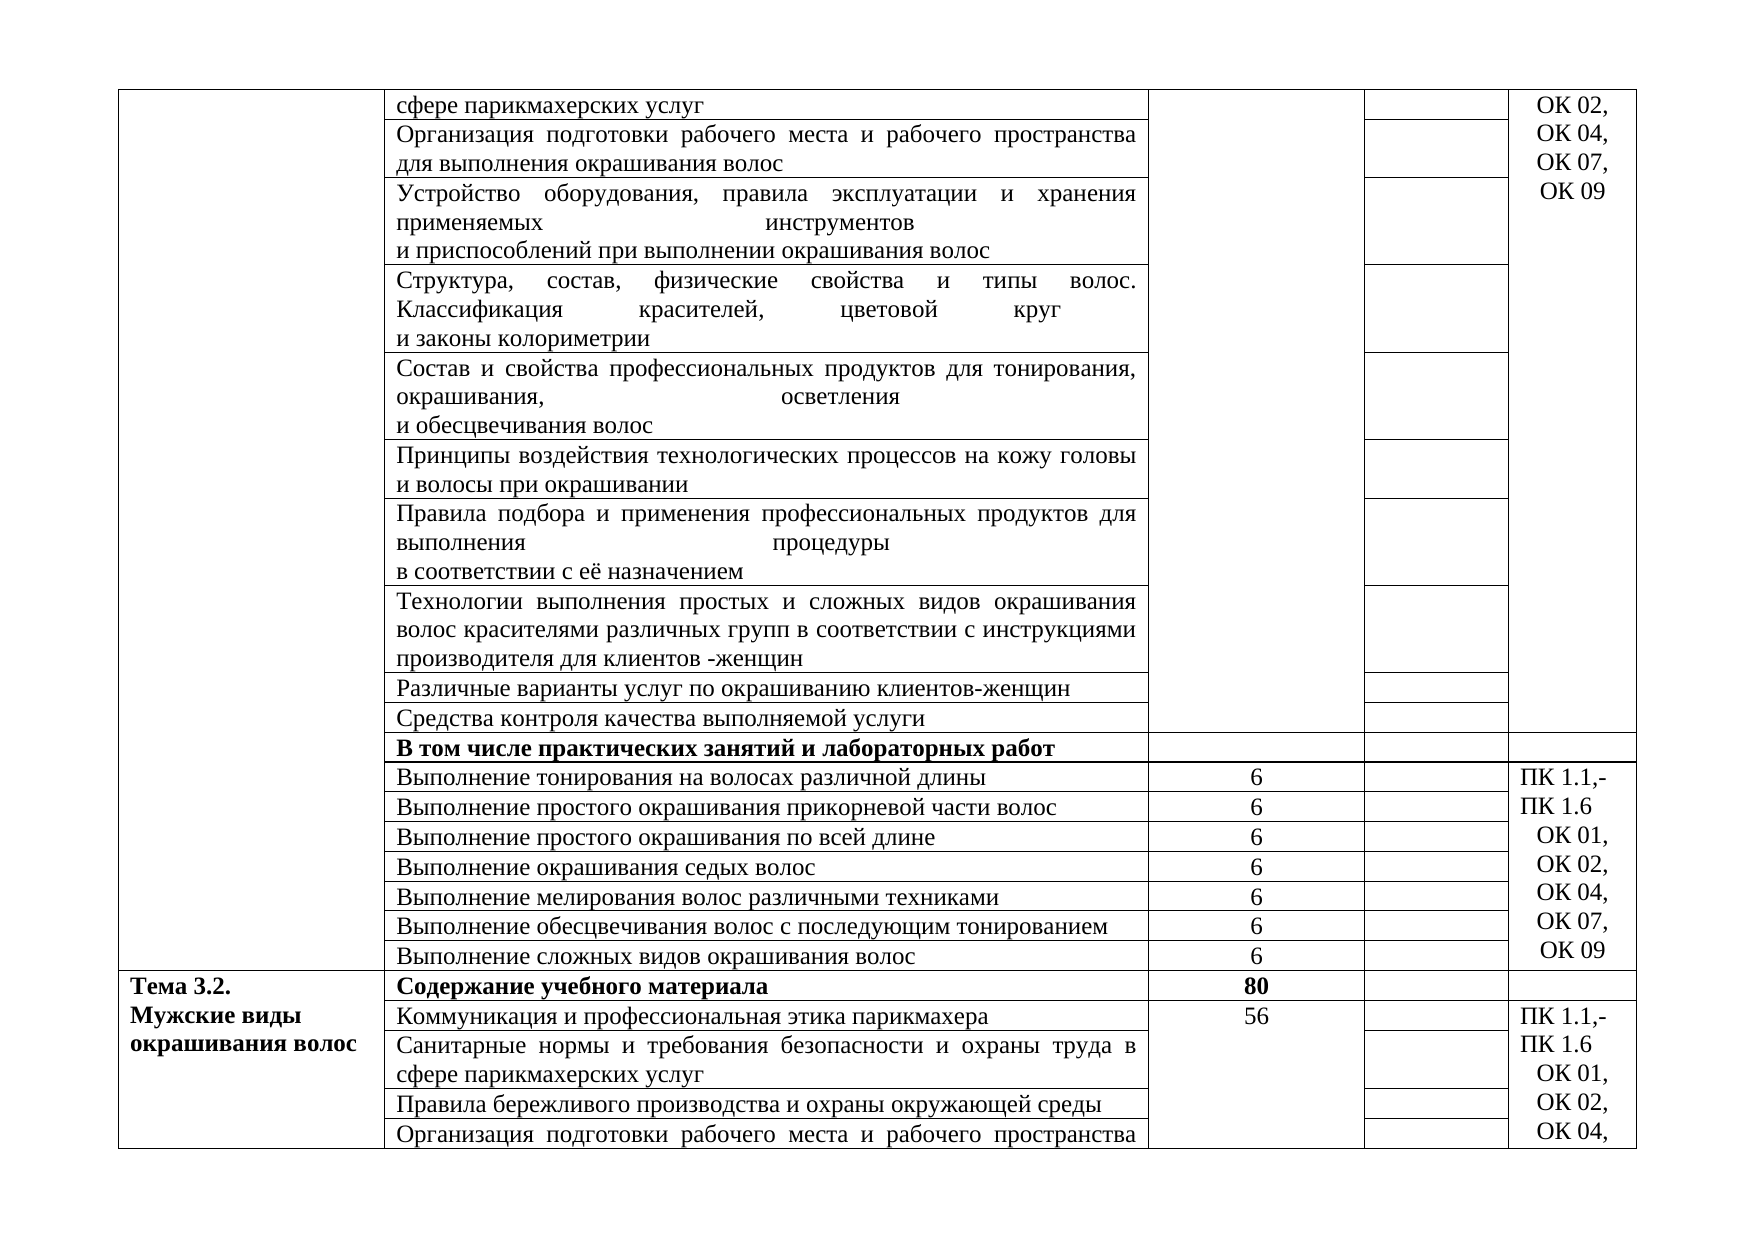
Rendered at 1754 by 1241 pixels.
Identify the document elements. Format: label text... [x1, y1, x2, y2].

table_cell 6 [1149, 941, 1364, 970]
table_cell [385, 90, 1148, 118]
table_cell [1365, 120, 1508, 177]
table_cell Различные варианты услуг по окрашиванию клиентов-женщин [385, 673, 1148, 702]
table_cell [385, 1119, 1148, 1148]
table_cell [1509, 971, 1636, 1000]
table_cell [1365, 941, 1508, 970]
table_cell [1365, 852, 1508, 881]
table_cell [1365, 586, 1508, 672]
table_cell [1365, 90, 1508, 118]
table_cell [1365, 499, 1508, 585]
table_cell Состав и свойства профессиональных продуктов для тонирования, окрашивания, осветления и обесцвечивания волос [385, 353, 1148, 439]
table_cell [1365, 882, 1508, 910]
table_cell Выполнение простого окрашивания по всей длине [385, 822, 1148, 851]
table_cell Технологии выполнения простых и сложных видов окрашивания волос красителями различных групп в соответствии с инструкциями производителя для клиентов -женщин [385, 586, 1148, 672]
table_cell Принципы воздействия технологических процессов на кожу головы и волосы при окрашивании [385, 440, 1148, 497]
table_cell Тема 3.2. Мужские виды окрашивания волос [119, 971, 384, 1148]
table_cell Коммуникация и профессиональная этика парикмахера [385, 1001, 1148, 1029]
table_cell [1365, 971, 1508, 1000]
table_cell 56 [1149, 1001, 1364, 1148]
table_cell [1365, 703, 1508, 732]
table_cell Выполнение сложных видов окрашивания волос [385, 941, 1148, 970]
table_cell [1365, 1031, 1508, 1088]
table_cell ПК 1.1,- ПК 1.6 ОК 01, ОК 02, ОК 04, ОК 07, ОК 09 [1509, 763, 1636, 970]
table_cell Правила бережливого производства и охраны окружающей среды [385, 1089, 1148, 1118]
table_cell [1365, 353, 1508, 439]
table_cell Выполнение окрашивания седых волос [385, 852, 1148, 881]
table_cell Санитарные нормы и требования безопасности и охраны труда в сфере парикмахерских услуг [385, 1031, 1148, 1088]
table_cell 80 [1149, 971, 1364, 1000]
table_cell [1365, 178, 1508, 264]
table_cell 6 [1149, 822, 1364, 851]
table_cell 6 [1149, 763, 1364, 791]
table_cell Организация подготовки рабочего места и рабочего пространства для выполнения окрашивания волос [385, 120, 1148, 177]
table_cell [1149, 733, 1364, 761]
table_cell [1365, 1089, 1508, 1118]
table_cell Структура, состав, физические свойства и типы волос. Классификация красителей, цветовой круг и законы колориметрии [385, 265, 1148, 352]
table_cell Выполнение тонирования на волосах различной длины [385, 763, 1148, 791]
table_cell [1365, 1119, 1508, 1148]
table_cell [1509, 733, 1636, 761]
table_cell [1365, 265, 1508, 352]
table_cell Средства контроля качества выполняемой услуги [385, 703, 1148, 732]
table_cell [1365, 440, 1508, 497]
table_cell [1365, 792, 1508, 821]
table_cell Выполнение простого окрашивания прикорневой части волос [385, 792, 1148, 821]
table_cell Устройство оборудования, правила эксплуатации и хранения применяемых инструментов и приспособлений при выполнении окрашивания волос [385, 178, 1148, 264]
table_cell 6 [1149, 792, 1364, 821]
table_cell Содержание учебного материала [385, 971, 1148, 1000]
table_cell 6 [1149, 852, 1364, 881]
table_cell [1365, 1001, 1508, 1029]
table_cell ПК 1.1,- ПК 1.6 ОК 01, ОК 02, ОК 04, ОК 07, ОК 09 [1509, 1001, 1636, 1148]
table_cell [1365, 911, 1508, 940]
table_cell Выполнение мелирования волос различными техниками [385, 882, 1148, 910]
table_cell 6 [1149, 911, 1364, 940]
table_cell Выполнение обесцвечивания волос с последующим тонированием [385, 911, 1148, 940]
table_cell В том числе практических занятий и лабораторных работ [385, 733, 1148, 761]
table_cell [1365, 822, 1508, 851]
table_cell Правила подбора и применения профессиональных продуктов для выполнения процедуры в соответствии с её назначением [385, 499, 1148, 585]
table_cell [1365, 673, 1508, 702]
table_cell [1365, 763, 1508, 791]
table_cell 6 [1149, 882, 1364, 910]
table_cell [1365, 733, 1508, 761]
